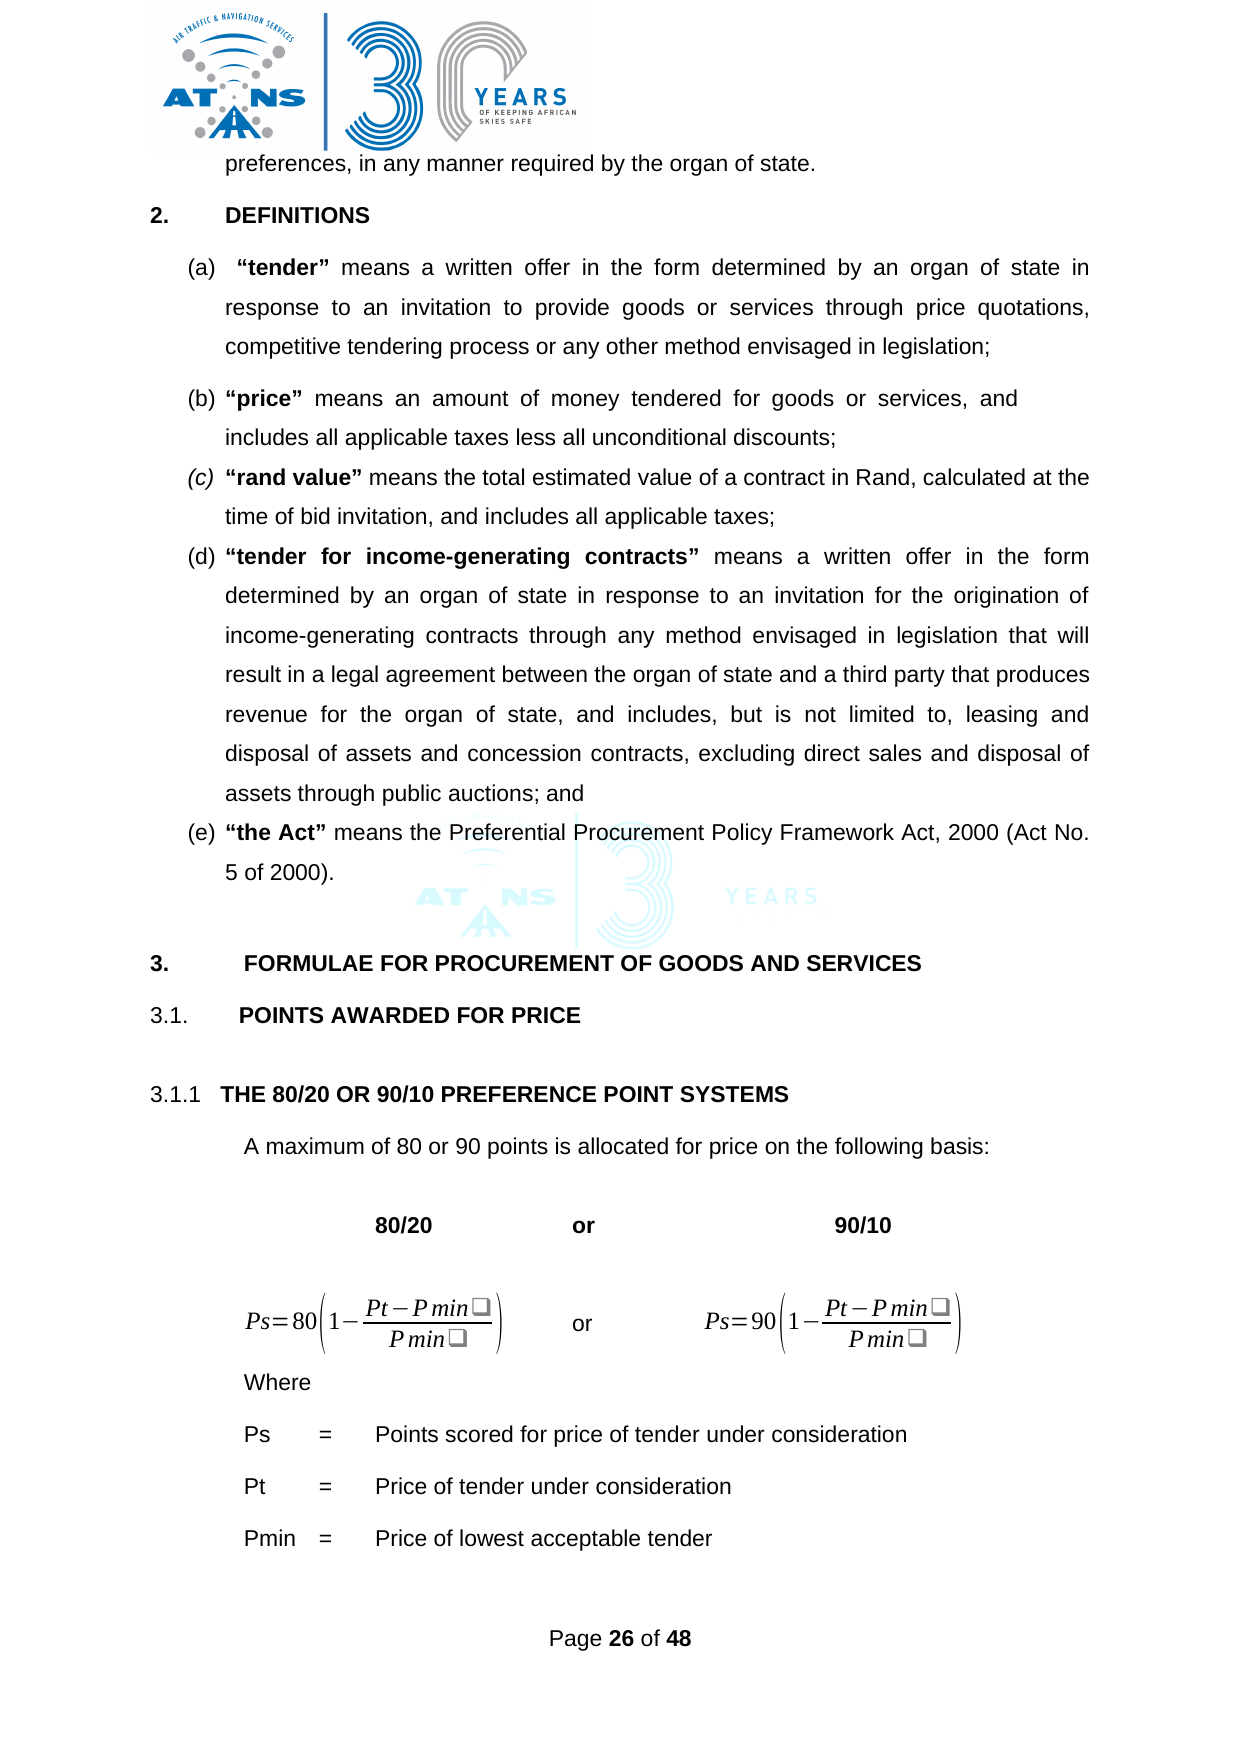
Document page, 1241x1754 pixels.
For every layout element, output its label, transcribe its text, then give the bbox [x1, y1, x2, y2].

text Pt = Price of tender under consideration [150, 1473, 1090, 1499]
list “rand value” means the total estimated value of a contract in Rand, calculated at the time of bid invitation, and includes all applicable taxes; [187, 464, 1090, 530]
list POINTS AWARDED FOR PRICE [150, 1002, 1090, 1028]
list “tender for income-generating contracts” means a written offer in the form determined by an organ of state in response to an invitation for the origination of income-generating contracts through any method envisaged in legislation that will result in a legal agreement between the organ of state and a third party that produces revenue for the organ of state, and includes, but is not limited to, leasing and disposal of assets and concession contracts, excluding direct sales and disposal of assets through public auctions; and [187, 543, 1090, 806]
text Pmin = Price of lowest acceptable tender [150, 1525, 1090, 1551]
text A maximum of 80 or 90 points is allocated for price on the following basis: [150, 1133, 1090, 1159]
list “the Act” means the Preferential Procurement Policy Framework Act, 2000 (Act No. 5 of 2000). [187, 819, 1090, 885]
list FORMULAE FOR PROCUREMENT OF GOODS AND SERVICES [150, 950, 1090, 976]
picture [150, 0, 588, 150]
text Where [150, 1369, 1090, 1395]
list “tender” means a written offer in the form determined by an organ of state in response to an invitation to provide goods or services through price quotations, competitive tendering process or any other method envisaged in legislation; [187, 254, 1090, 359]
text or [150, 1291, 1090, 1356]
list DEFINITIONS [150, 202, 1090, 228]
text 3.1.1 THE 80/20 OR 90/10 PREFERENCE POINT SYSTEMS [150, 1081, 1090, 1107]
text 80/20 or 90/10 [150, 1212, 1090, 1238]
list “price” means an amount of money tendered for goods or services, and includes all applicable taxes less all unconditional discounts; [187, 385, 1019, 451]
text Ps = Points scored for price of tender under consideration [150, 1421, 1090, 1447]
